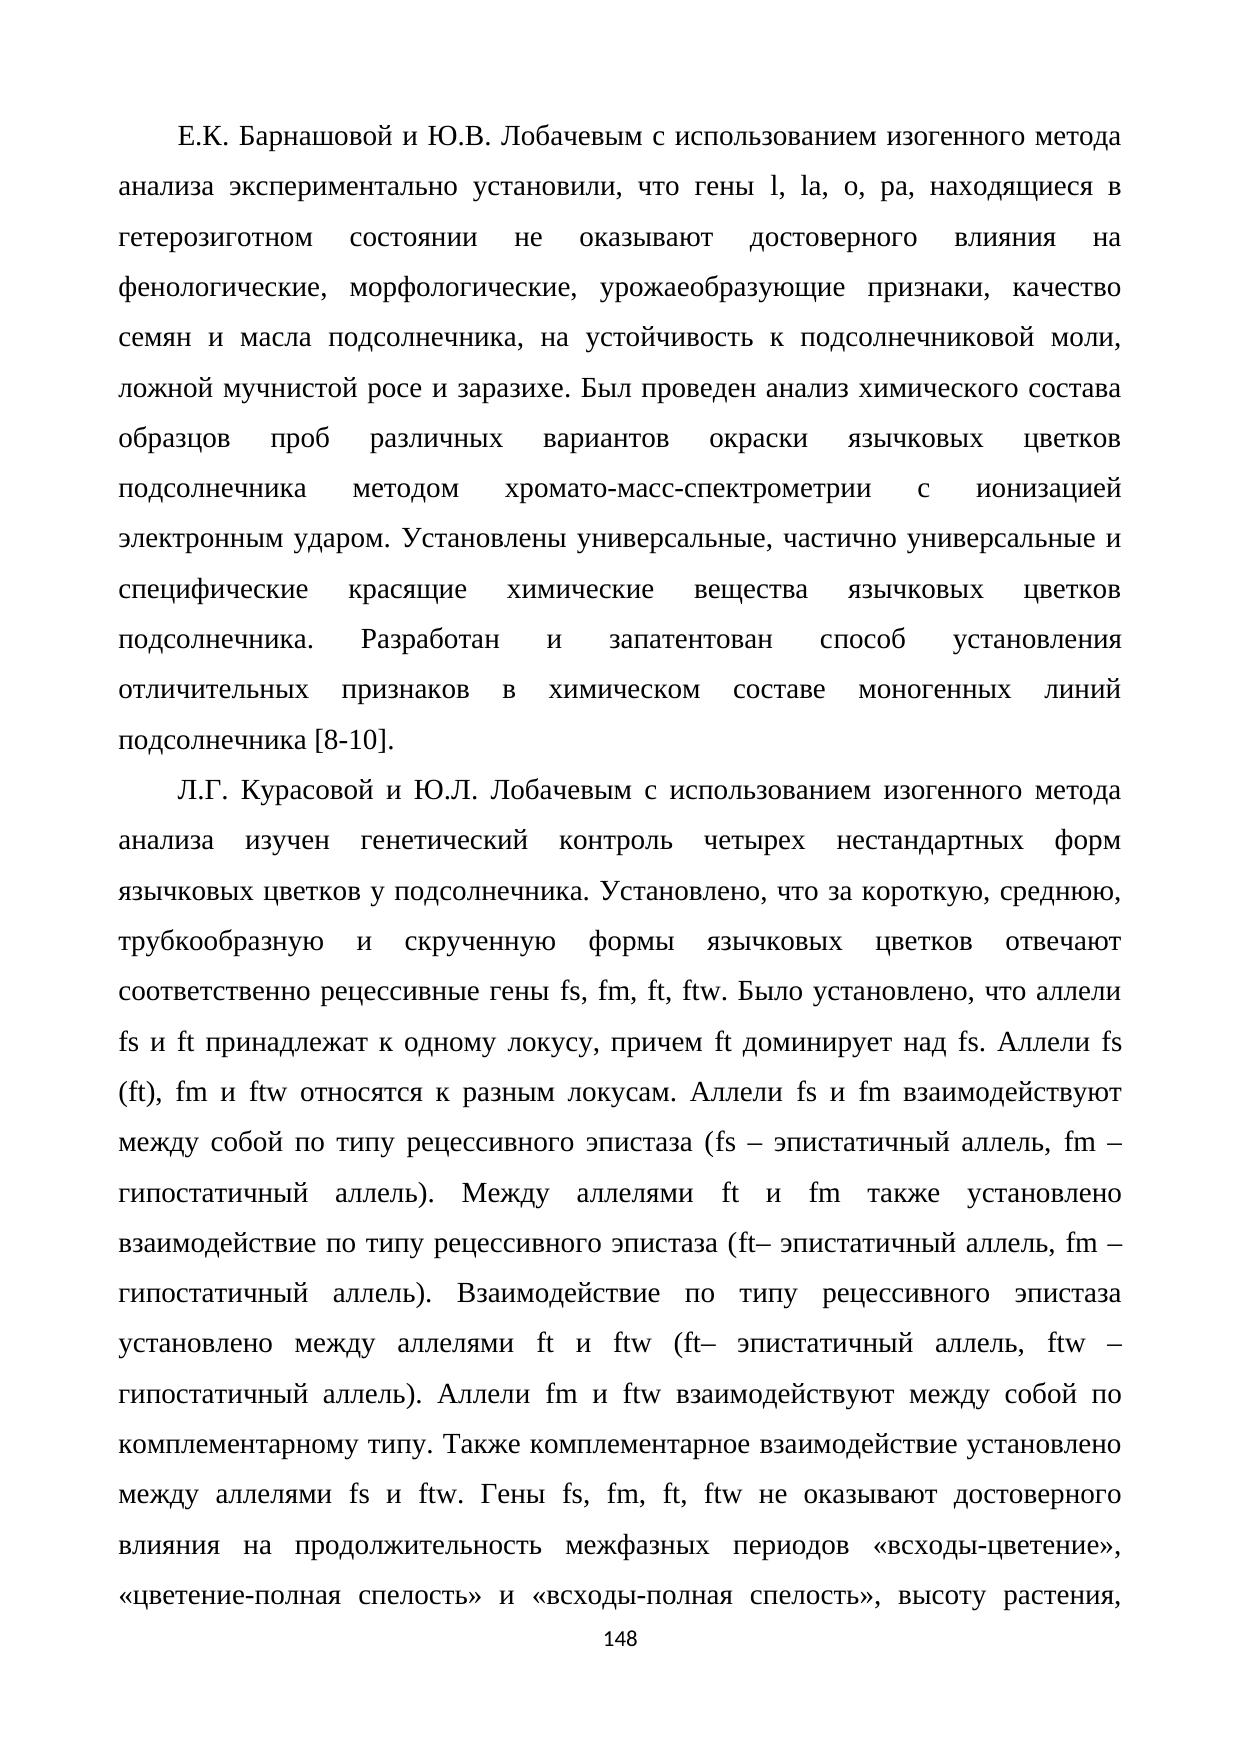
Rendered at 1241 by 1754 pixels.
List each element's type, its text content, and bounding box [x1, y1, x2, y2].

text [118, 772, 1122, 1611]
text Е.К. Барнашовой и Ю.В. Лобачевым с использованием изогенного метода анализа экспериментально установили, что гены l, la, o, pa, находящиеся в гетерозиготном состоянии не оказывают достоверного влияния на фенологические, морфологические, урожаеобразующие признаки, качество семян и масла подсолнечника, на устойчивость к подсолнечниковой моли, ложной мучнистой росе и заразихе. Был проведен анализ химического состава образцов проб различных вариантов окраски язычковых цветков подсолнечника методом хромато-масс-спектрометрии с ионизацией электронным ударом. Установлены универсальные, частично универсальные и специфические красящие химические вещества язычковых цветков подсолнечника. Разработан и запатентован способ установления отличительных признаков в химическом составе моногенных линий подсолнечника [8-10]. [118, 118, 1122, 755]
